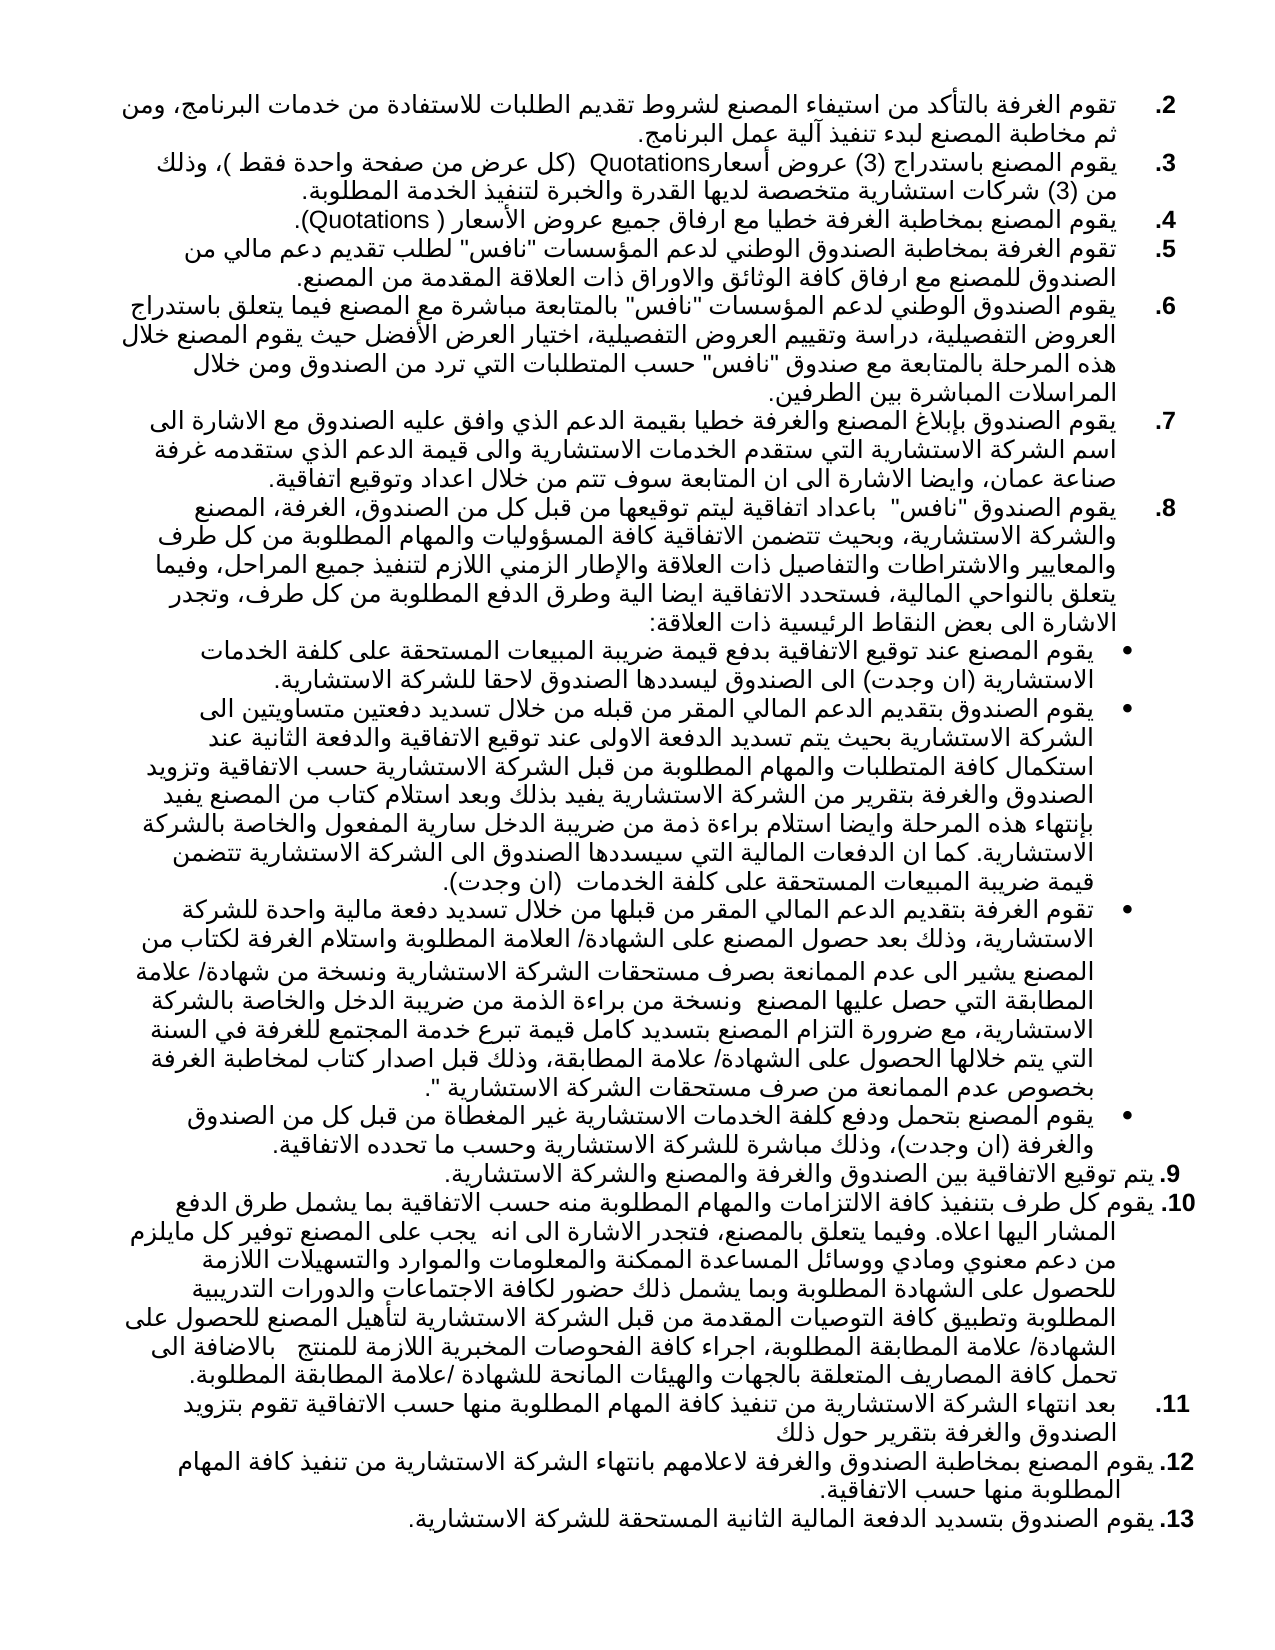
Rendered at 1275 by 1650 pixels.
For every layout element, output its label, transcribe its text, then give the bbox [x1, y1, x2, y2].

list يقوم المصنع بمخاطبة الصندوق والغرفة لاعلامهم بانتهاء الشركة الاستشارية من تنفيذ كافة المهام المطلوبة منها حسب الاتفاقية. [120, 1446, 1159, 1504]
list يقوم المصنع باستدراج (3) عروض أسعارQuotations (كل عرض من صفحة واحدة فقط )، وذلك من (3) شركات استشارية متخصصة لديها القدرة والخبرة لتنفيذ الخدمة المطلوبة. [120, 147, 1155, 205]
list يقوم الصندوق بتقديم الدعم المالي المقر من قبله من خلال تسديد دفعتين متساويتين الى الشركة الاستشارية بحيث يتم تسديد الدفعة الاولى عند توقيع الاتفاقية والدفعة الثانية عند استكمال كافة المتطلبات والمهام المطلوبة من قبل الشركة الاستشارية حسب الاتفاقية وتزويد الصندوق والغرفة بتقرير من الشركة الاستشارية يفيد بذلك وبعد استلام كتاب من المصنع يفيد بإنتهاء هذه المرحلة وايضا استلام براءة ذمة من ضريبة الدخل سارية المفعول والخاصة بالشركة الاستشارية. كما ان الدفعات المالية التي سيسددها الصندوق الى الشركة الاستشارية تتضمن قيمة ضريبة المبيعات المستحقة على كلفة الخدمات (ان وجدت). [120, 694, 1123, 895]
list يقوم المصنع بمخاطبة الغرفة خطيا مع ارفاق جميع عروض الأسعار ( Quotations). [120, 205, 1155, 234]
list يقوم الصندوق الوطني لدعم المؤسسات "نافس" بالمتابعة مباشرة مع المصنع فيما يتعلق باستدراج العروض التفصيلية، دراسة وتقييم العروض التفصيلية، اختيار العرض الأفضل حيث يقوم المصنع خلال هذه المرحلة بالمتابعة مع صندوق "نافس" حسب المتطلبات التي ترد من الصندوق ومن خلال المراسلات المباشرة بين الطرفين. [120, 291, 1155, 406]
list يقوم الصندوق "نافس" باعداد اتفاقية ليتم توقيعها من قبل كل من الصندوق، الغرفة، المصنع والشركة الاستشارية، وبحيث تتضمن الاتفاقية كافة المسؤوليات والمهام المطلوبة من كل طرف والمعايير والاشتراطات والتفاصيل ذات العلاقة والإطار الزمني اللازم لتنفيذ جميع المراحل، وفيما يتعلق بالنواحي المالية، فستحدد الاتفاقية ايضا الية وطرق الدفع المطلوبة من كل طرف، وتجدر الاشارة الى بعض النقاط الرئيسية ذات العلاقة: [120, 492, 1155, 636]
list تقوم الغرفة بمخاطبة الصندوق الوطني لدعم المؤسسات "نافس" لطلب تقديم دعم مالي من الصندوق للمصنع مع ارفاق كافة الوثائق والاوراق ذات العلاقة المقدمة من المصنع. [120, 234, 1155, 291]
list يقوم المصنع عند توقيع الاتفاقية بدفع قيمة ضريبة المبيعات المستحقة على كلفة الخدمات الاستشارية (ان وجدت) الى الصندوق ليسددها الصندوق لاحقا للشركة الاستشارية. [120, 636, 1123, 694]
list يقوم كل طرف بتنفيذ كافة الالتزامات والمهام المطلوبة منه حسب الاتفاقية بما يشمل طرق الدفع المشار اليها اعلاه. وفيما يتعلق بالمصنع، فتجدر الاشارة الى انه يجب على المصنع توفير كل مايلزم من دعم معنوي ومادي ووسائل المساعدة الممكنة والمعلومات والموارد والتسهيلات اللازمة للحصول على الشهادة المطلوبة وبما يشمل ذلك حضور لكافة الاجتماعات والدورات التدريبية المطلوبة وتطبيق كافة التوصيات المقدمة من قبل الشركة الاستشارية لتأهيل المصنع للحصول على الشهادة/ علامة المطابقة المطلوبة، اجراء كافة الفحوصات المخبرية اللازمة للمنتج بالاضافة الى تحمل كافة المصاريف المتعلقة بالجهات والهيئات المانحة للشهادة /علامة المطابقة المطلوبة. [120, 1188, 1161, 1389]
list تقوم الغرفة بالتأكد من استيفاء المصنع لشروط تقديم الطلبات للاستفادة من خدمات البرنامج، ومن ثم مخاطبة المصنع لبدء تنفيذ آلية عمل البرنامج. [120, 90, 1155, 147]
list يقوم الصندوق بتسديد الدفعة المالية الثانية المستحقة للشركة الاستشارية. [120, 1504, 1159, 1533]
list يقوم الصندوق بإبلاغ المصنع والغرفة خطيا بقيمة الدعم الذي وافق عليه الصندوق مع الاشارة الى اسم الشركة الاستشارية التي ستقدم الخدمات الاستشارية والى قيمة الدعم الذي ستقدمه غرفة صناعة عمان، وايضا الاشارة الى ان المتابعة سوف تتم من خلال اعداد وتوقيع اتفاقية. [120, 406, 1155, 492]
list تقوم الغرفة بتقديم الدعم المالي المقر من قبلها من خلال تسديد دفعة مالية واحدة للشركة الاستشارية، وذلك بعد حصول المصنع على الشهادة/ العلامة المطلوبة واستلام الغرفة لكتاب من المصنع يشير الى عدم الممانعة بصرف مستحقات الشركة الاستشارية ونسخة من شهادة/ علامة المطابقة التي حصل عليها المصنع ونسخة من براءة الذمة من ضريبة الدخل والخاصة بالشركة الاستشارية، مع ضرورة التزام المصنع بتسديد كامل قيمة تبرع خدمة المجتمع للغرفة في السنة التي يتم خلالها الحصول على الشهادة/ علامة المطابقة، وذلك قبل اصدار كتاب لمخاطبة الغرفة بخصوص عدم الممانعة من صرف مستحقات الشركة الاستشارية ". [120, 895, 1123, 1101]
list يتم توقيع الاتفاقية بين الصندوق والغرفة والمصنع والشركة الاستشارية. [120, 1159, 1159, 1188]
list يقوم المصنع بتحمل ودفع كلفة الخدمات الاستشارية غير المغطاة من قبل كل من الصندوق والغرفة (ان وجدت)، وذلك مباشرة للشركة الاستشارية وحسب ما تحدده الاتفاقية. [120, 1101, 1123, 1159]
list بعد انتهاء الشركة الاستشارية من تنفيذ كافة المهام المطلوبة منها حسب الاتفاقية تقوم بتزويد الصندوق والغرفة بتقرير حول ذلك [120, 1389, 1155, 1446]
